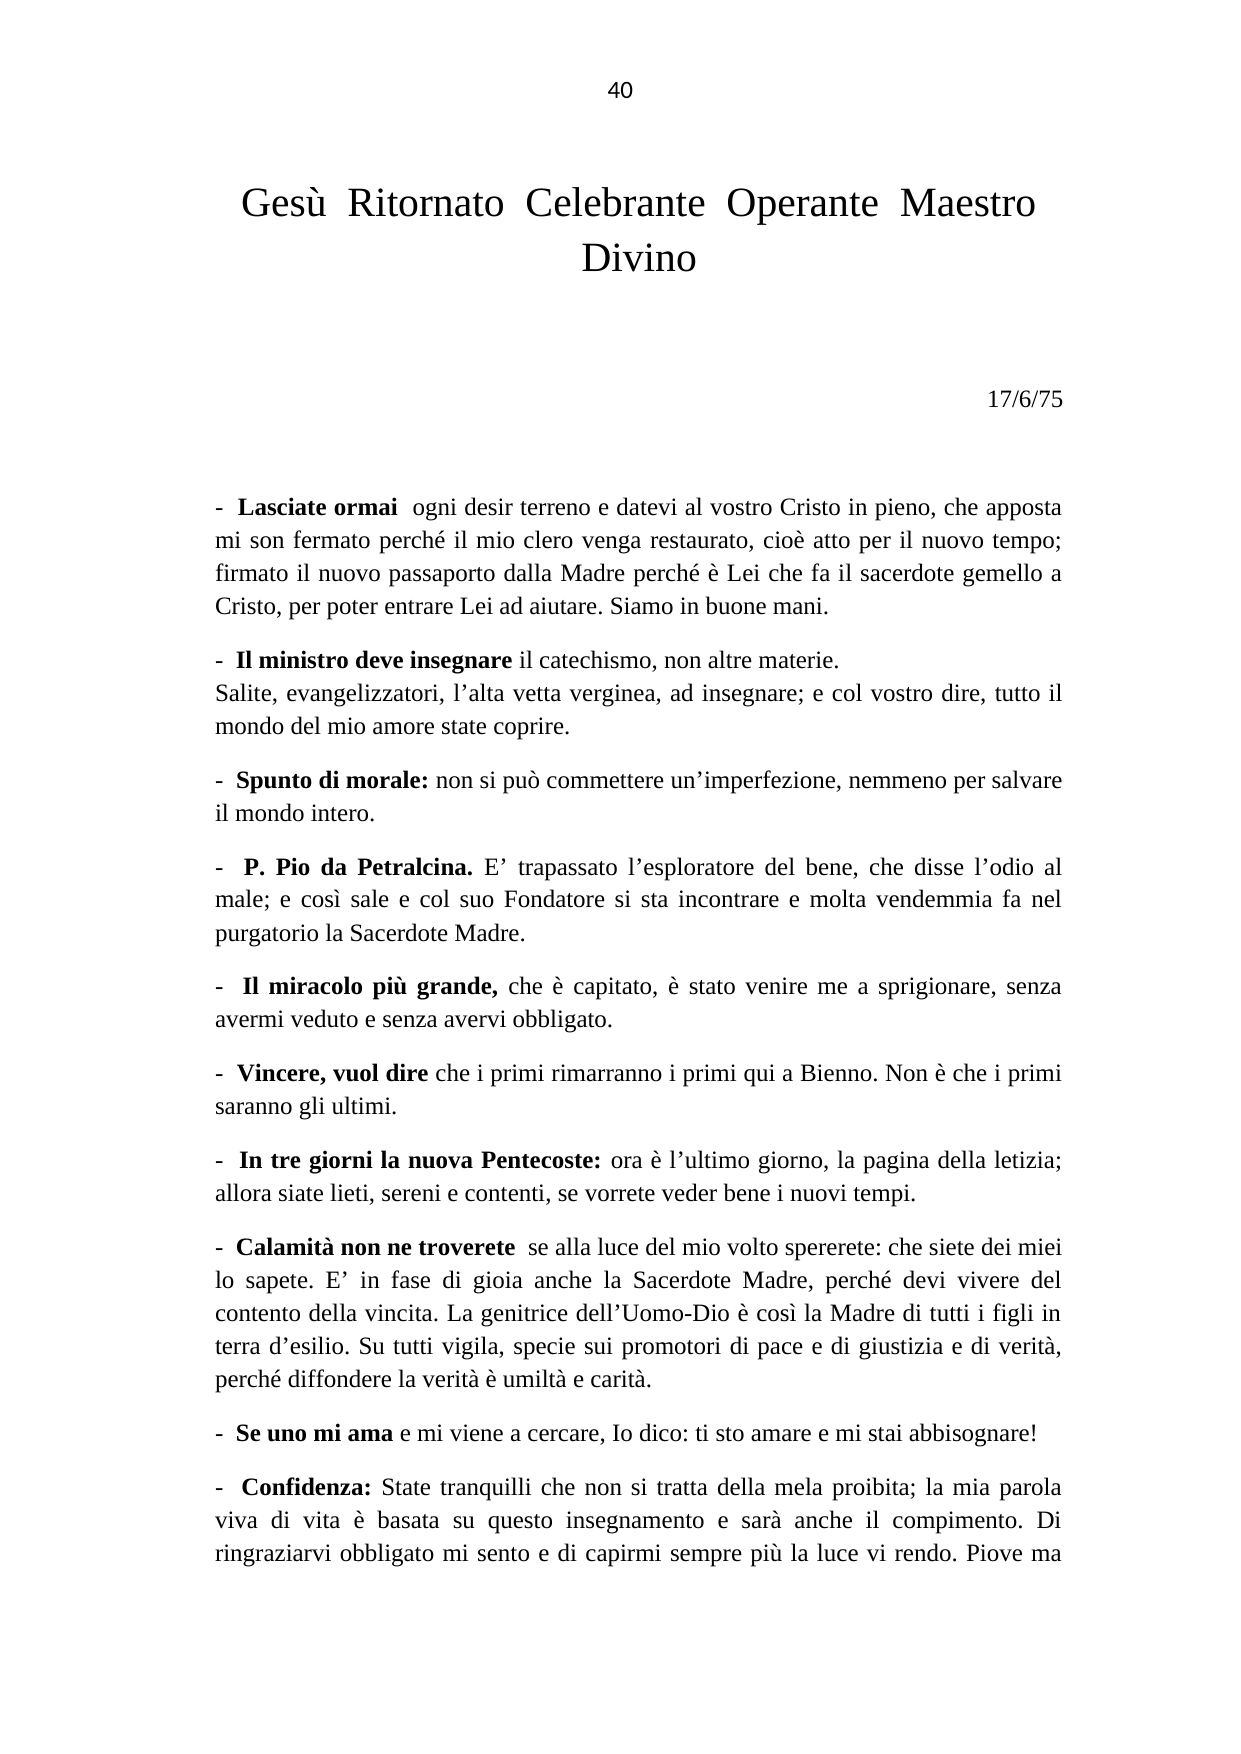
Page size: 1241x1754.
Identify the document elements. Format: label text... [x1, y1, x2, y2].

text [215, 1472, 1063, 1567]
text - In tre giorni la nuova Pentecoste: ora è l’ultimo giorno, la pagina della letizia; allora siate lieti, sereni e contenti, se vorrete veder bene i nuovi tempi. [215, 1145, 1063, 1207]
text 17/6/75 [215, 384, 1063, 413]
text - Il ministro deve insegnare il catechismo, non altre materie. [215, 645, 1063, 673]
text Salite, evangelizzatori, l’alta vetta verginea, ad insegnare; e col vostro dire, tutto il mondo del mio amore state coprire. [215, 678, 1063, 739]
text Gesù Ritornato Celebrante Operante Maestro Divino [215, 177, 1063, 280]
text - Il miracolo più grande, che è capitato, è stato venire me a sprigionare, senza avermi veduto e senza avervi obbligato. [215, 971, 1063, 1033]
text - P. Pio da Petralcina. E’ trapassato l’esploratore del bene, che disse l’odio al male; e così sale e col suo Fondatore si sta incontrare e molta vendemmia fa nel purgatorio la Sacerdote Madre. [215, 852, 1063, 946]
text - Se uno mi ama e mi viene a cercare, Io dico: ti sto amare e mi stai abbisognare! [215, 1418, 1063, 1447]
text - Calamità non ne troverete se alla luce del mio volto spererete: che siete dei miei lo sapete. E’ in fase di gioia anche la Sacerdote Madre, perché devi vivere del contento della vincita. La genitrice dell’Uomo-Dio è così la Madre di tutti i figli in terra d’esilio. Su tutti vigila, specie sui promotori di pace e di giustizia e di verità, perché diffondere la verità è umiltà e carità. [215, 1232, 1063, 1393]
text - Vincere, vuol dire che i primi rimarranno i primi qui a Bienno. Non è che i primi saranno gli ultimi. [215, 1058, 1063, 1120]
text - Spunto di morale: non si può commettere un’imperfezione, nemmeno per salvare il mondo intero. [215, 765, 1063, 826]
text - Lasciate ormai ogni desir terreno e datevi al vostro Cristo in pieno, che apposta mi son fermato perché il mio clero venga restaurato, cioè atto per il nuovo tempo; firmato il nuovo passaporto dalla Madre perché è Lei che fa il sacerdote gemello a Cristo, per poter entrare Lei ad aiutare. Siamo in buone mani. [215, 492, 1063, 620]
